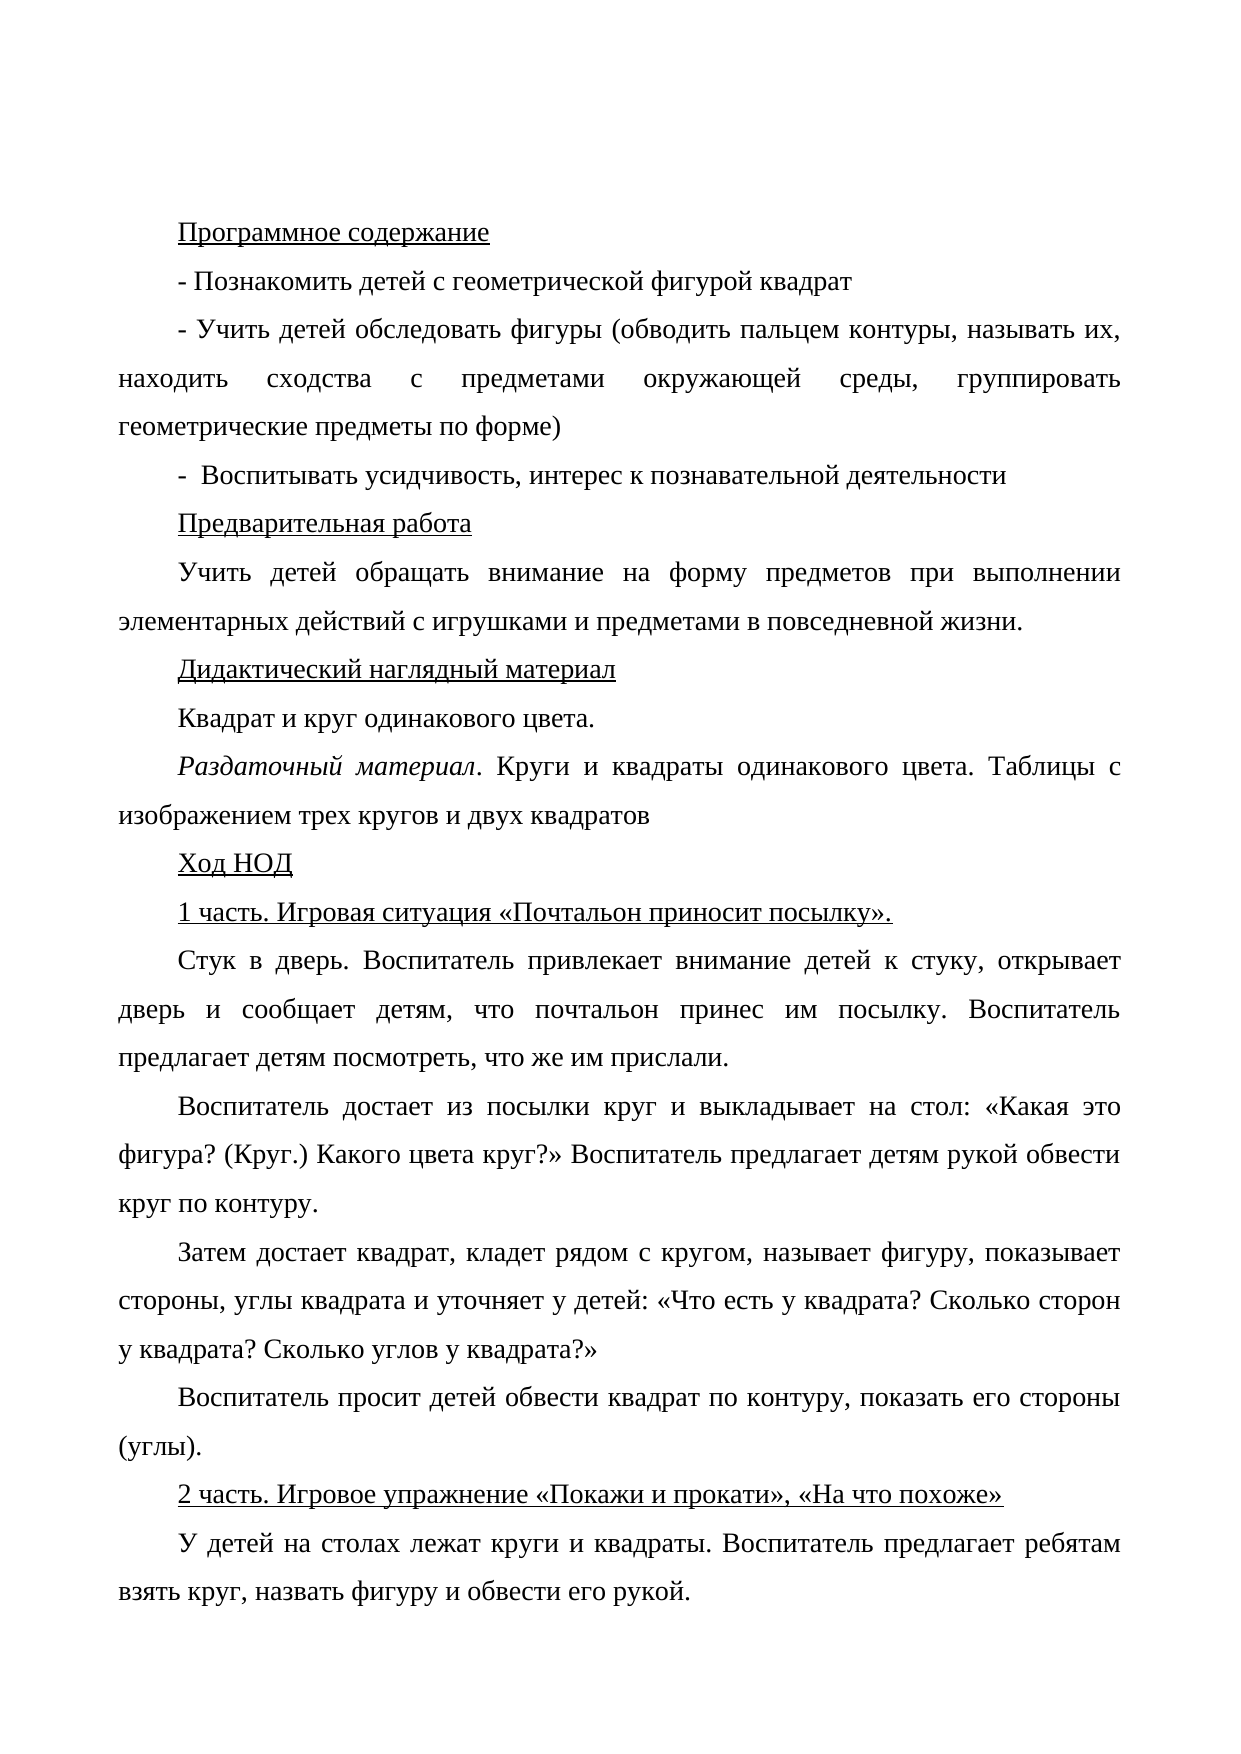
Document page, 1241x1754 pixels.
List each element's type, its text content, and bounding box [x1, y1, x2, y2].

text Стук в дверь. Воспитатель привлекает внимание детей к стуку, открывает дверь и сообщает детям, что почтальон принес им посылку. Воспитатель предлагает детям посмотреть, что же им прислали. [118, 943, 1122, 1073]
text У детей на столах лежат круги и квадраты. Воспитатель предлагает ребятам взять круг, назвать фигуру и обвести его рукой. [118, 1526, 1122, 1607]
text Учить детей обращать внимание на форму предметов при выполнении элементарных действий с игрушками и предметами в повседневной жизни. [118, 555, 1122, 636]
text - Учить детей обследовать фигуры (обводить пальцем контуры, называть их, находить сходства с предметами окружающей среды, группировать геометрические предметы по форме) [118, 312, 1122, 442]
text Затем достает квадрат, кладет рядом с кругом, называет фигуру, показывает стороны, углы квадрата и уточняет у детей: «Что есть у квадрата? Сколько сторон у квадрата? Сколько углов у квадрата?» [118, 1234, 1122, 1364]
text Раздаточный материал. Круги и квадраты одинакового цвета. Таблицы с изображением трех кругов и двух квадратов [118, 749, 1122, 830]
text Предварительная работа [118, 506, 1122, 539]
text Квадрат и круг одинакового цвета. [118, 701, 1122, 733]
text 1 часть. Игровая ситуация «Почтальон приносит посылку». [118, 895, 1122, 927]
text Воспитатель просит детей обвести квадрат по контуру, показать его стороны (углы). [118, 1380, 1122, 1461]
text - Познакомить детей с геометрической фигурой квадрат [118, 264, 1122, 296]
text Воспитатель достает из посылки круг и выкладывает на стол: «Какая это фигура? (Круг.) Какого цвета круг?» Воспитатель предлагает детям рукой обвести круг по контуру. [118, 1089, 1122, 1218]
text Программное содержание [118, 215, 1122, 248]
text Дидактический наглядный материал [118, 652, 1122, 684]
text Ход НОД [118, 846, 1122, 879]
text 2 часть. Игровое упражнение «Покажи и прокати», «На что похоже» [118, 1477, 1122, 1510]
text - Воспитывать усидчивость, интерес к познавательной деятельности [118, 458, 1122, 490]
